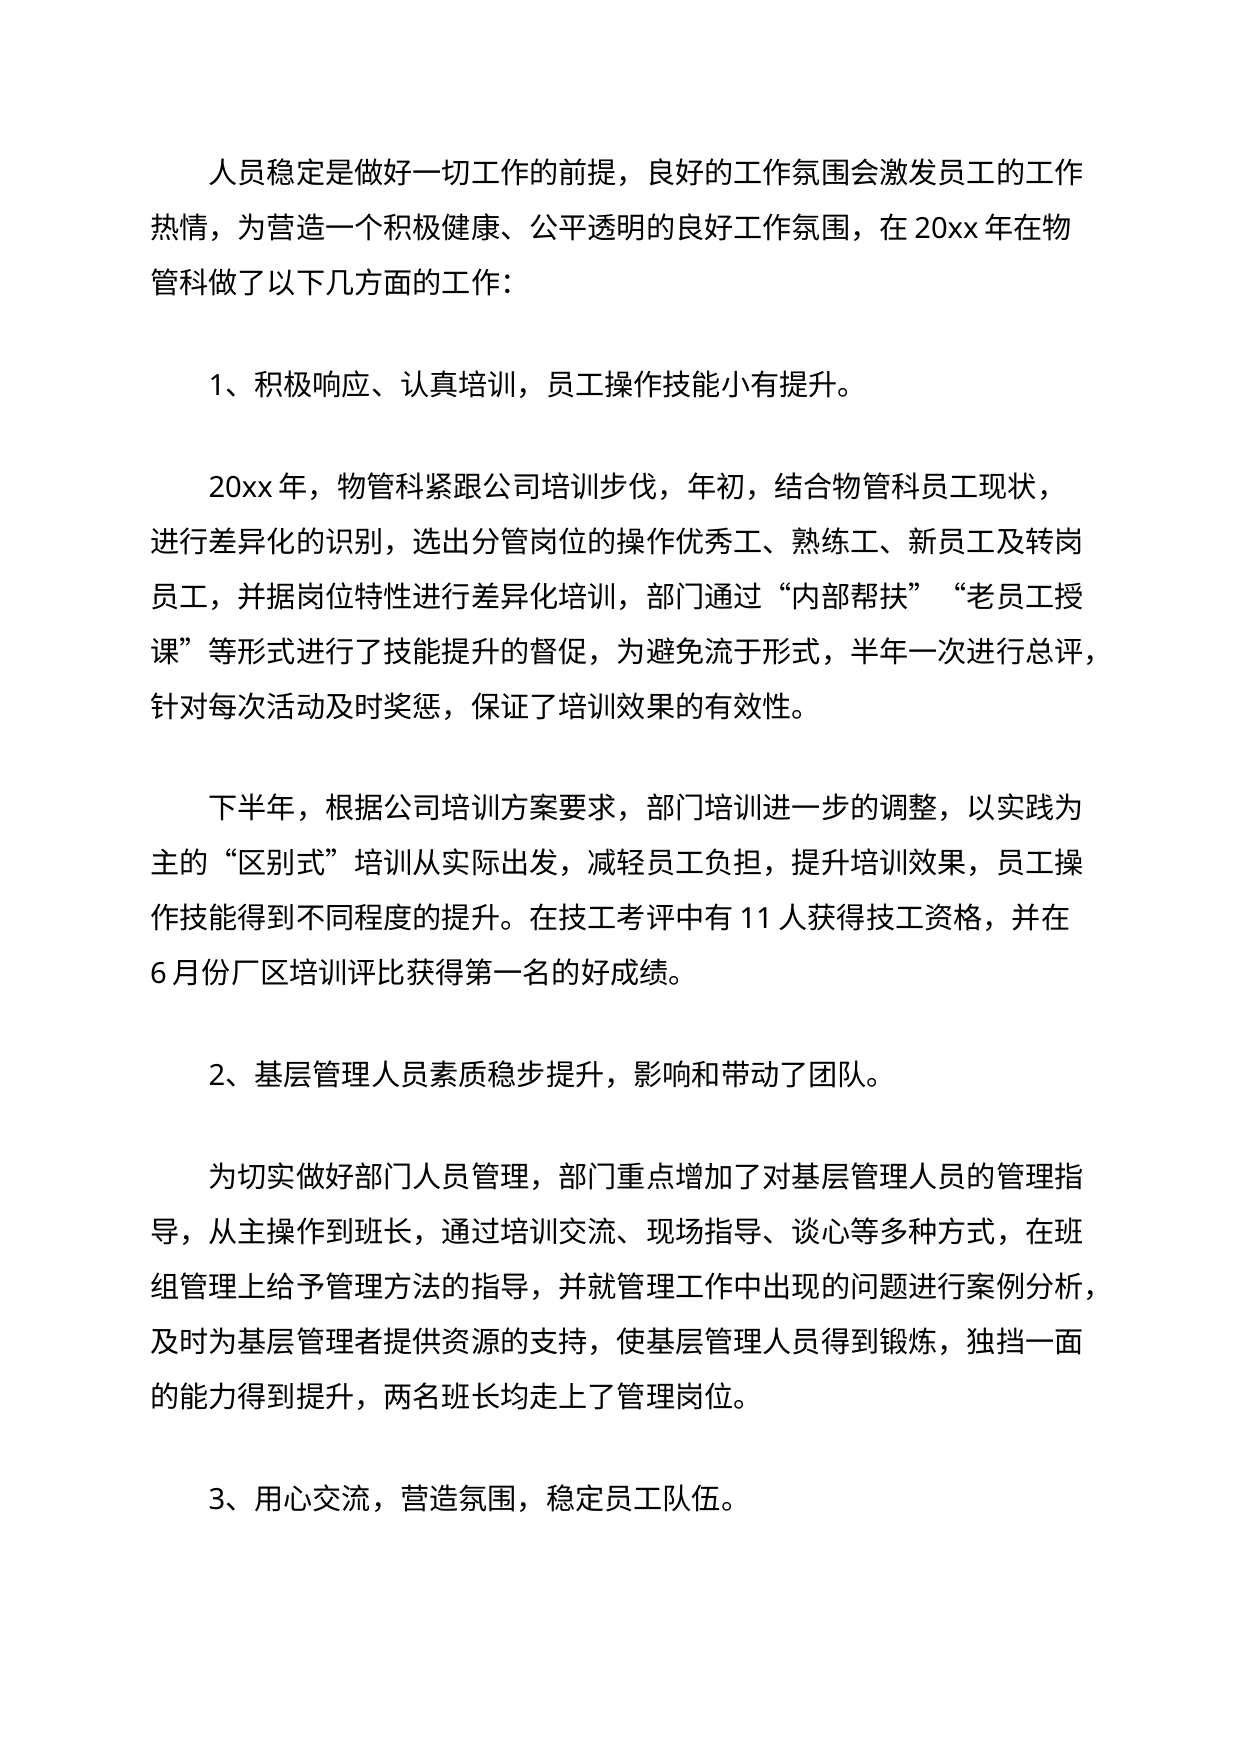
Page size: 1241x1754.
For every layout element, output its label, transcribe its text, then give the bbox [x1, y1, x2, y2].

text 2、基层管理人员素质稳步提升，影响和带动了团队。 [150, 1052, 1090, 1094]
text 为切实做好部门人员管理，部门重点增加了对基层管理人员的管理指导，从主操作到班长，通过培训交流、现场指导、谈心等多种方式，在班组管理上给予管理方法的指导，并就管理工作中出现的问题进行案例分析，及时为基层管理者提供资源的支持，使基层管理人员得到锻炼，独挡一面的能力得到提升，两名班长均走上了管理岗位。 [150, 1154, 1090, 1416]
text 下半年，根据公司培训方案要求，部门培训进一步的调整，以实践为主的“区别式”培训从实际出发，减轻员工负担，提升培训效果，员工操作技能得到不同程度的提升。在技工考评中有11人获得技工资格，并在6月份厂区培训评比获得第一名的好成绩。 [150, 785, 1090, 992]
text 1、积极响应、认真培训，员工操作技能小有提升。 [150, 362, 1090, 404]
text 3、用心交流，营造氛围，稳定员工队伍。 [150, 1475, 1090, 1518]
text 20xx年，物管科紧跟公司培训步伐，年初，结合物管科员工现状，进行差异化的识别，选出分管岗位的操作优秀工、熟练工、新员工及转岗员工，并据岗位特性进行差异化培训，部门通过“内部帮扶”“老员工授课”等形式进行了技能提升的督促，为避免流于形式，半年一次进行总评，针对每次活动及时奖惩，保证了培训效果的有效性。 [150, 464, 1090, 726]
text 人员稳定是做好一切工作的前提，良好的工作氛围会激发员工的工作热情，为营造一个积极健康、公平透明的良好工作氛围，在20xx年在物管科做了以下几方面的工作： [150, 150, 1090, 302]
